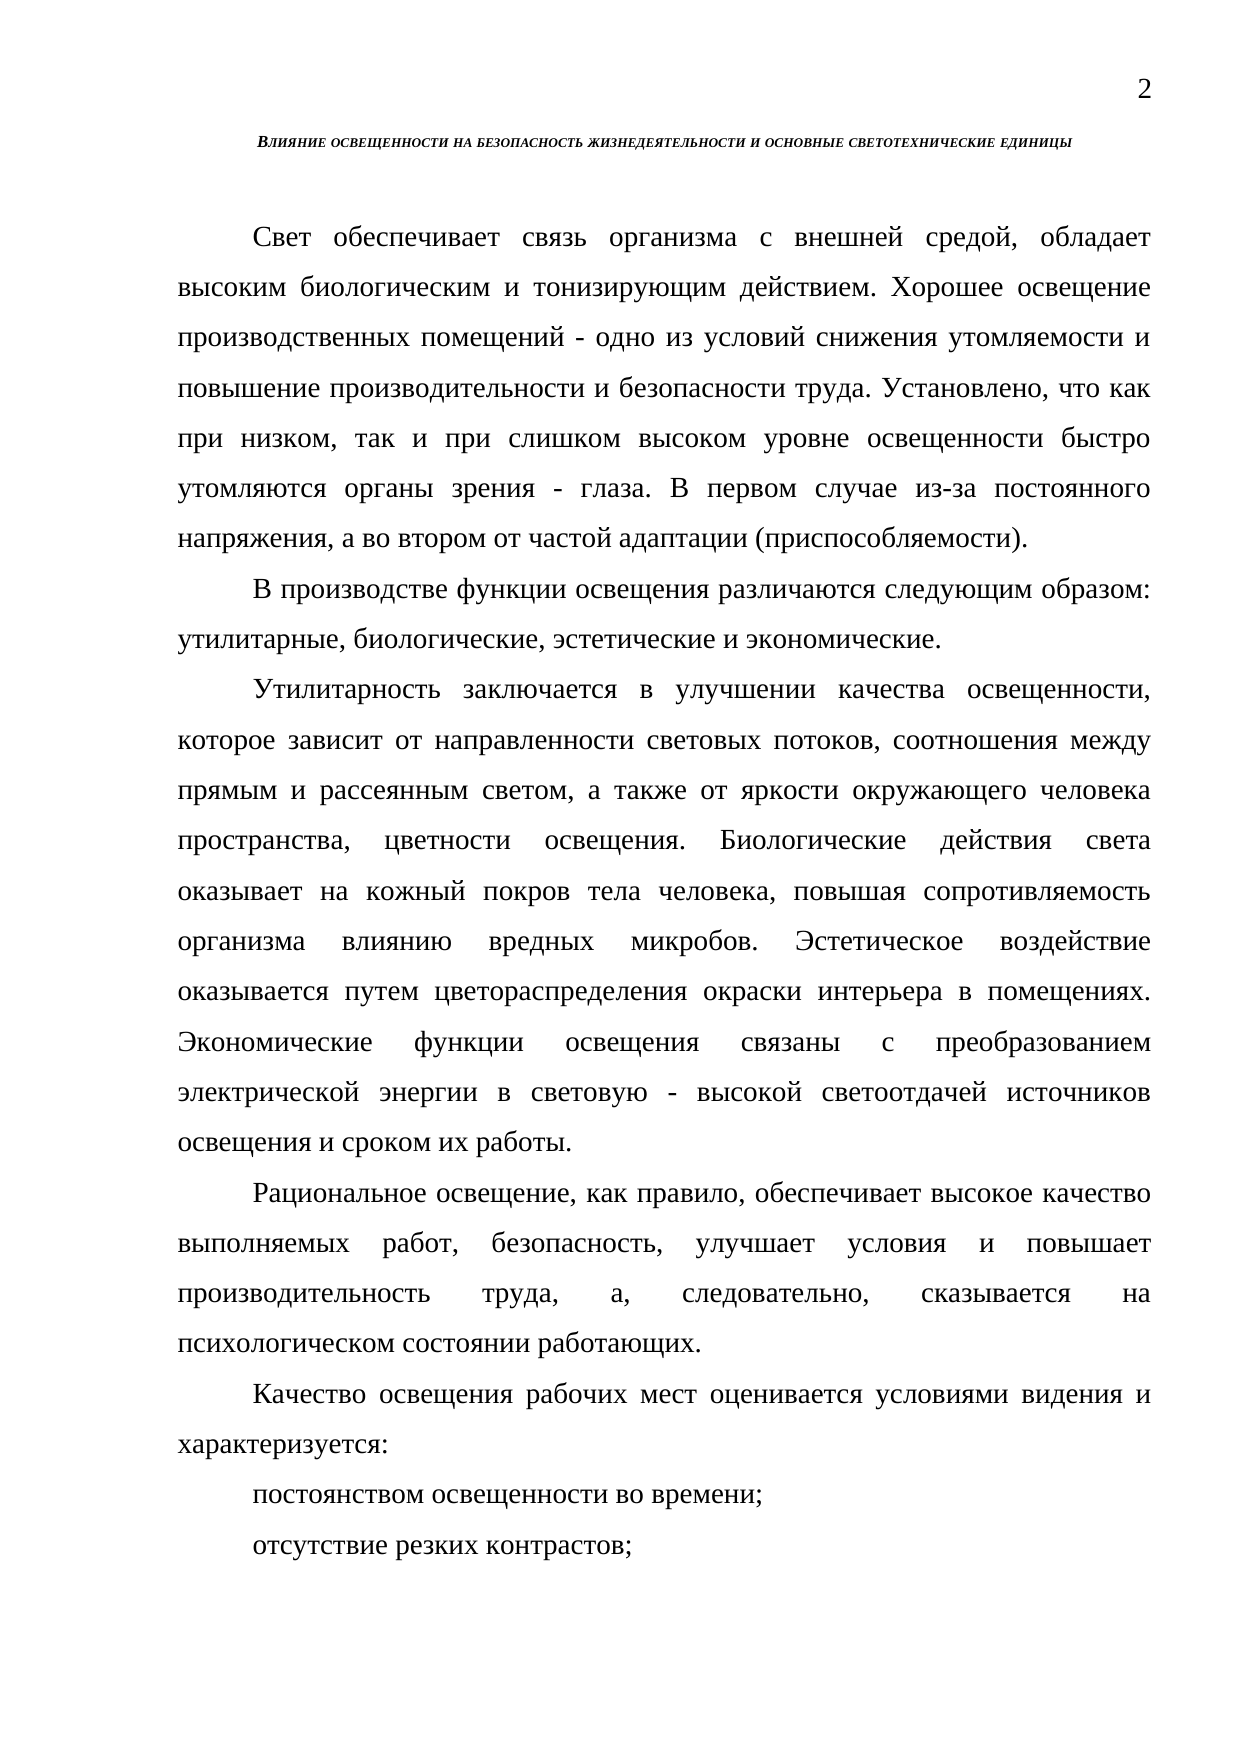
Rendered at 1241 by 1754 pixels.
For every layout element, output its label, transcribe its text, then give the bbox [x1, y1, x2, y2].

text Свет обеспечивает связь организма с внешней средой, обладает высоким биологическим и тонизирующим действием. Хорошее освещение производственных помещений - одно из условий снижения утомляемости и повышение производительности и безопасности труда. Установлено, что как при низком, так и при слишком высоком уровне освещенности быстро утомляются органы зрения - глаза. В первом случае из-за постоянного напряжения, а во втором от частой адаптации (приспособляемости). [177, 219, 1152, 554]
text Утилитарность заключается в улучшении качества освещенности, которое зависит от направленности световых потоков, соотношения между прямым и рассеянным светом, а также от яркости окружающего человека пространства, цветности освещения. Биологические действия света оказывает на кожный покров тела человека, повышая сопротивляемость организма влиянию вредных микробов. Эстетическое воздействие оказывается путем цветораспределения окраски интерьера в помещениях. Экономические функции освещения связаны с преобразованием электрической энергии в световую - высокой светоотдачей источников освещения и сроком их работы. [177, 672, 1152, 1158]
subtitle Влияние освещенности на безопасность жизнедеятельности и основные светотехнические единицы [177, 118, 1152, 152]
text постоянством освещенности во времени; [177, 1477, 1152, 1510]
text отсутствие резких контрастов; [177, 1527, 1152, 1560]
text Качество освещения рабочих мест оценивается условиями видения и характеризуется: [177, 1376, 1152, 1460]
text В производстве функции освещения различаются следующим образом: утилитарные, биологические, эстетические и экономические. [177, 571, 1152, 655]
text Рациональное освещение, как правило, обеспечивает высокое качество выполняемых работ, безопасность, улучшает условия и повышает производительность труда, а, следовательно, сказывается на психологическом состоянии работающих. [177, 1175, 1152, 1359]
